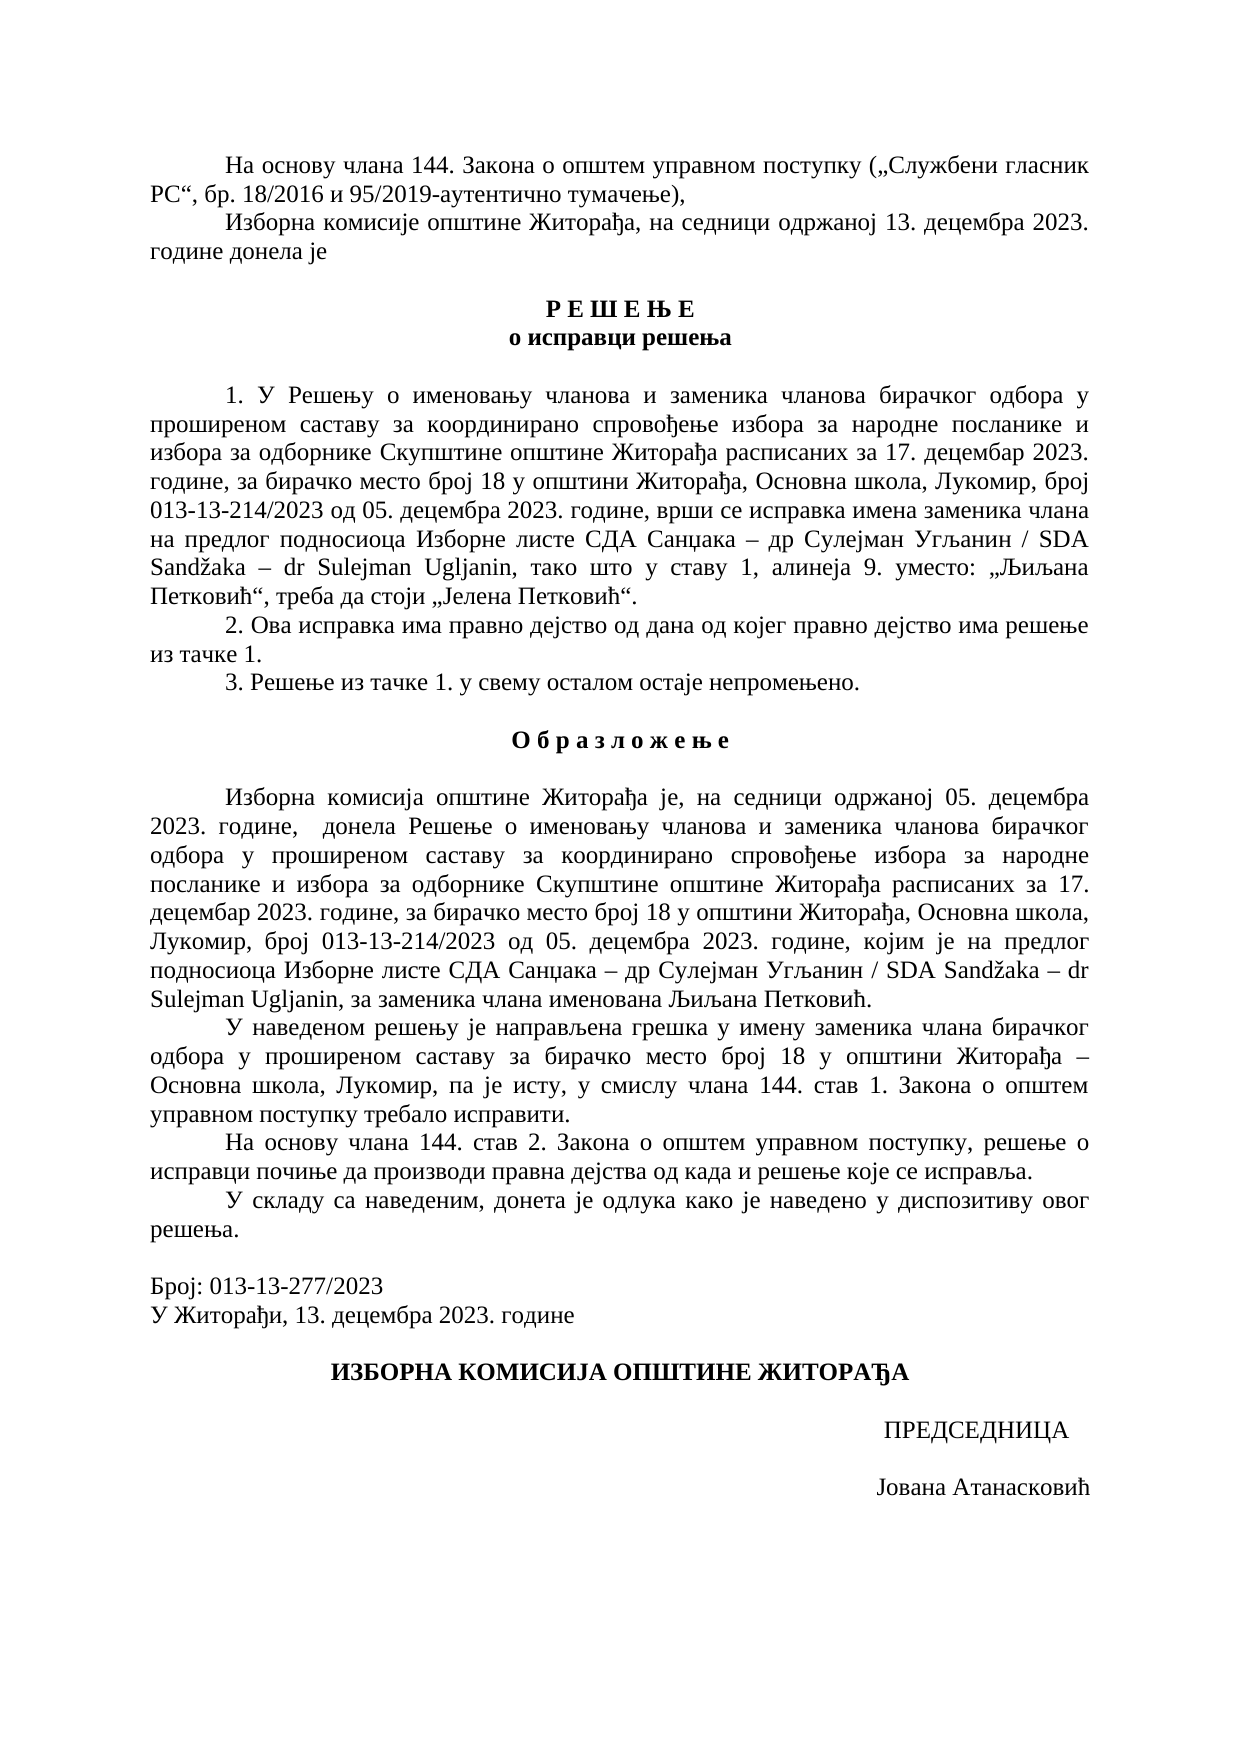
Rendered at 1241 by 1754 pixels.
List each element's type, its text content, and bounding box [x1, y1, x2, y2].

text Изборна комисије општине Житорађа, на седници одржаној 13. децембра 2023. године донела је [150, 207, 1090, 265]
text 1. У Решењу о именовању чланова и заменика чланова бирачког одбора у проширеном саставу за координирано спровођење избора за народне посланике и избора за одборнике Скупштине општине Житорађа расписаних за 17. децембар 2023. године, за бирачко место број 18 у општини Житорађа, Основна школа, Лукомир, број 013-13-214/2023 од 05. децембра 2023. године, врши се исправка имена заменика члана на предлог подносиоца Изборне листе СДА Санџака – др Сулејман Угљанин / SDA Sandžaka – dr Sulejman Ugljanin, тако што у ставу 1, алинеја 9. уместо: „Љиљана Петковић“, треба да стоји „Јелена Петковић“. [150, 380, 1090, 610]
text О б р а з л о ж е њ е [150, 725, 1090, 754]
text ПРЕДСЕДНИЦА [825, 1415, 1090, 1444]
text У Житорађи, 13. децембра 2023. године [150, 1300, 1090, 1329]
text На основу члана 144. став 2. Закона о општем управном поступку, решење о исправци почиње да производи правна дејства од када и решење које се исправља. [150, 1127, 1090, 1185]
text Број: 013-13-277/2023 [150, 1271, 1090, 1300]
text о исправци решења [150, 322, 1090, 351]
text 2. Ова исправка има правно дејство од дана од којег правно дејство има решење из тачке 1. [150, 610, 1090, 667]
text ИЗБОРНА КОМИСИЈА ОПШТИНЕ ЖИТОРАЂА [150, 1357, 1090, 1386]
text 3. Решење из тачке 1. у свему осталом остаје непромењено. [150, 667, 1090, 696]
text Јована Атанасковић [150, 1472, 1090, 1501]
text Р Е Ш Е Њ Е [150, 294, 1090, 322]
text На основу члана 144. Закона о општем управном поступку („Службени гласник РС“, бр. 18/2016 и 95/2019-аутентично тумачење), [150, 150, 1090, 207]
text Изборна комисија општине Житорађа је, на седници одржаној 05. децембра 2023. године, донела Решење о именовању чланова и заменика чланова бирачког одбора у проширеном саставу за координирано спровођење избора за народне посланике и избора за одборнике Скупштине општине Житорађа расписаних за 17. децембар 2023. године, за бирачко место број 18 у општини Житорађа, Основна школа, Лукомир, број 013-13-214/2023 од 05. децембра 2023. године, којим је на предлог подносиоца Изборне листе СДА Санџака – др Сулејман Угљанин / SDA Sandžaka – dr Sulejman Ugljanin, за заменика члана именована Љиљана Петковић. [150, 782, 1090, 1012]
text У наведеном решењу је направљена грешка у имену заменика члана бирачког одбора у проширеном саставу за бирачко место број 18 у општини Житорађа – Основна школа, Лукомир, па је исту, у смислу члана 144. став 1. Закона о општем управном поступку требало исправити. [150, 1012, 1090, 1127]
text У складу са наведеним, донета је одлука како је наведено у диспозитиву овог решења. [150, 1185, 1090, 1242]
